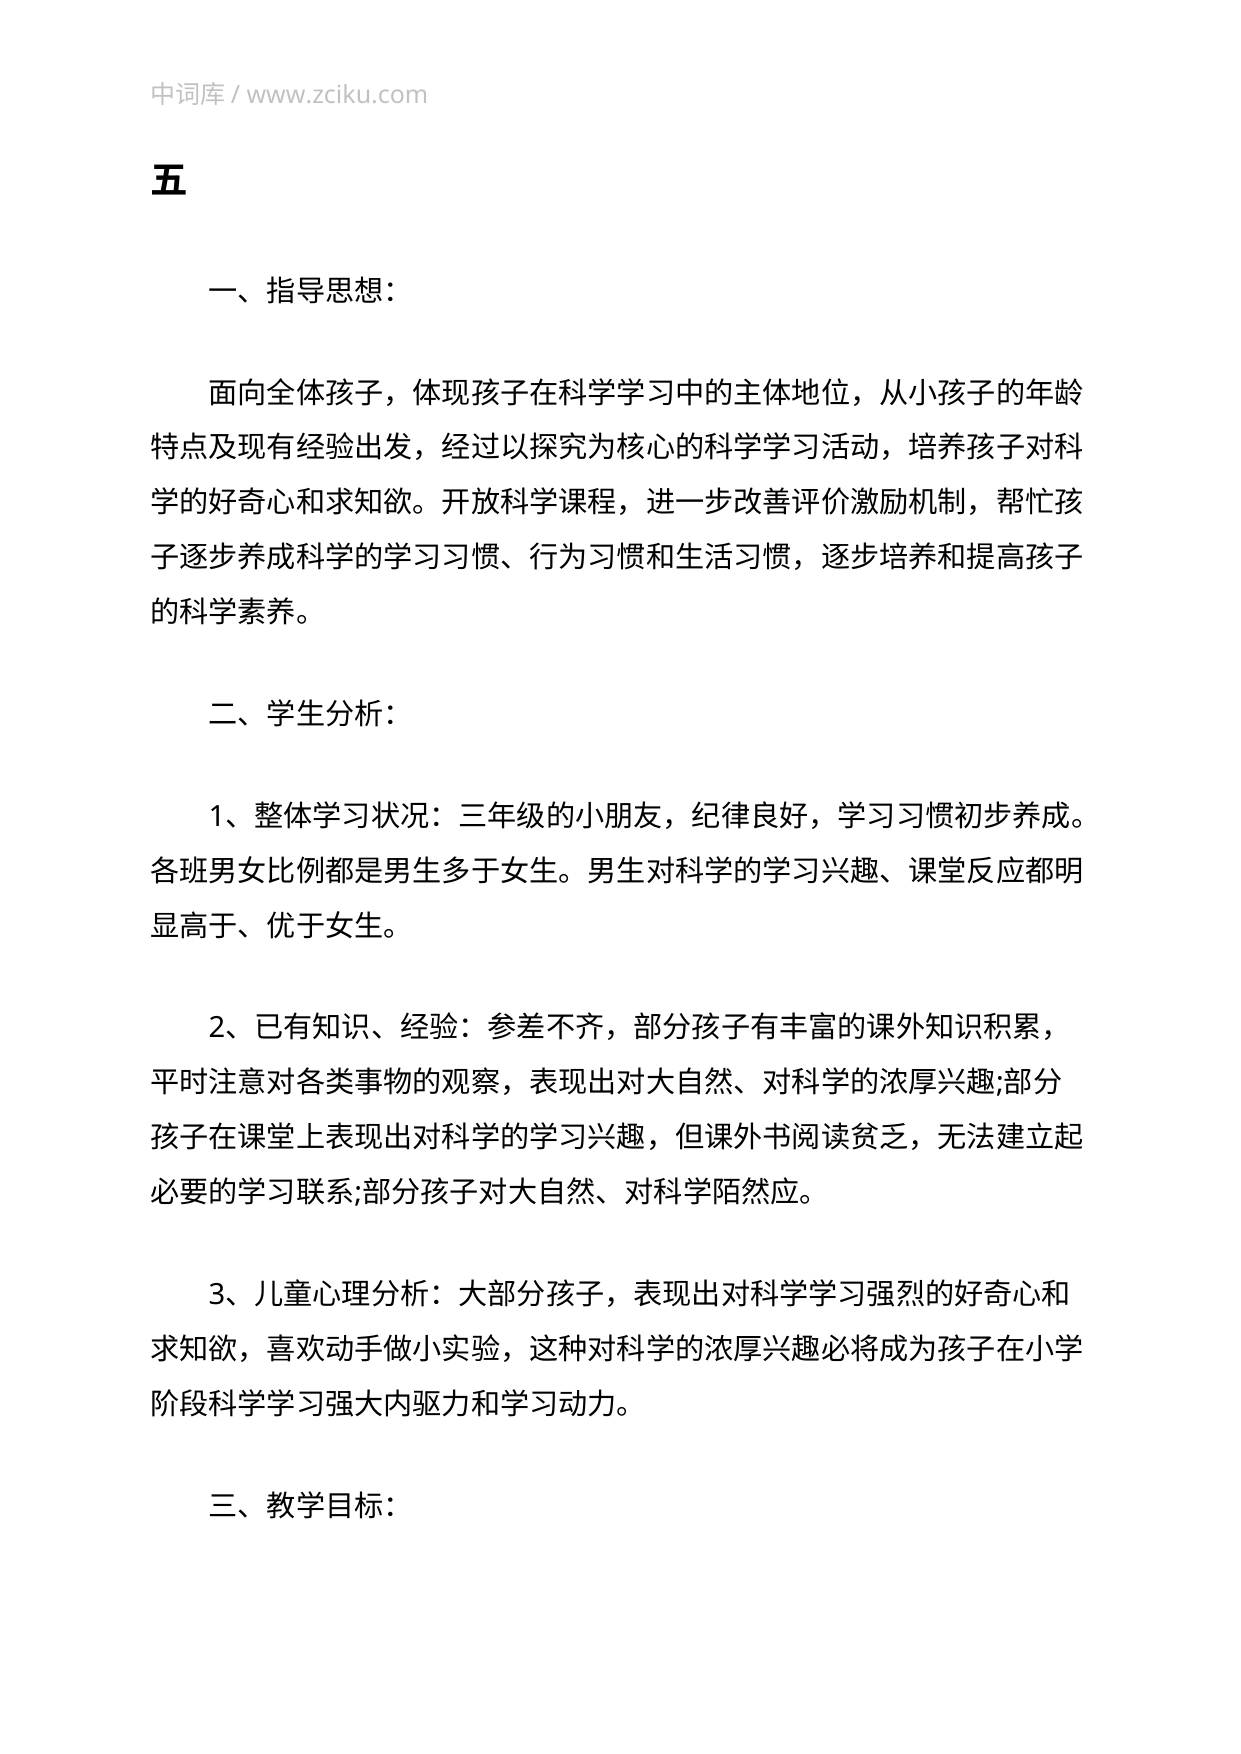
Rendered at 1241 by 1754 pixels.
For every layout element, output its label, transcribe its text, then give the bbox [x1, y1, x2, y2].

text 1、整体学习状况：三年级的小朋友，纪律良好，学习习惯初步养成。各班男女比例都是男生多于女生。男生对科学的学习兴趣、课堂反应都明显高于、优于女生。 [150, 792, 1090, 944]
text 二、学生分析： [150, 691, 1090, 733]
text 3、儿童心理分析：大部分孩子，表现出对科学学习强烈的好奇心和求知欲，喜欢动手做小实验，这种对科学的浓厚兴趣必将成为孩子在小学阶段科学学习强大内驱力和学习动力。 [150, 1271, 1090, 1423]
text 面向全体孩子，体现孩子在科学学习中的主体地位，从小孩子的年龄特点及现有经验出发，经过以探究为核心的科学学习活动，培养孩子对科学的好奇心和求知欲。开放科学课程，进一步改善评价激励机制，帮忙孩子逐步养成科学的学习习惯、行为习惯和生活习惯，逐步培养和提高孩子的科学素养。 [150, 369, 1090, 631]
text 一、指导思想： [150, 267, 1090, 310]
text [150, 150, 1090, 204]
text 三、教学目标： [150, 1482, 1090, 1525]
text 2、已有知识、经验：参差不齐，部分孩子有丰富的课外知识积累，平时注意对各类事物的观察，表现出对大自然、对科学的浓厚兴趣;部分孩子在课堂上表现出对科学的学习兴趣，但课外书阅读贫乏，无法建立起必要的学习联系;部分孩子对大自然、对科学陌然应。 [150, 1004, 1090, 1211]
